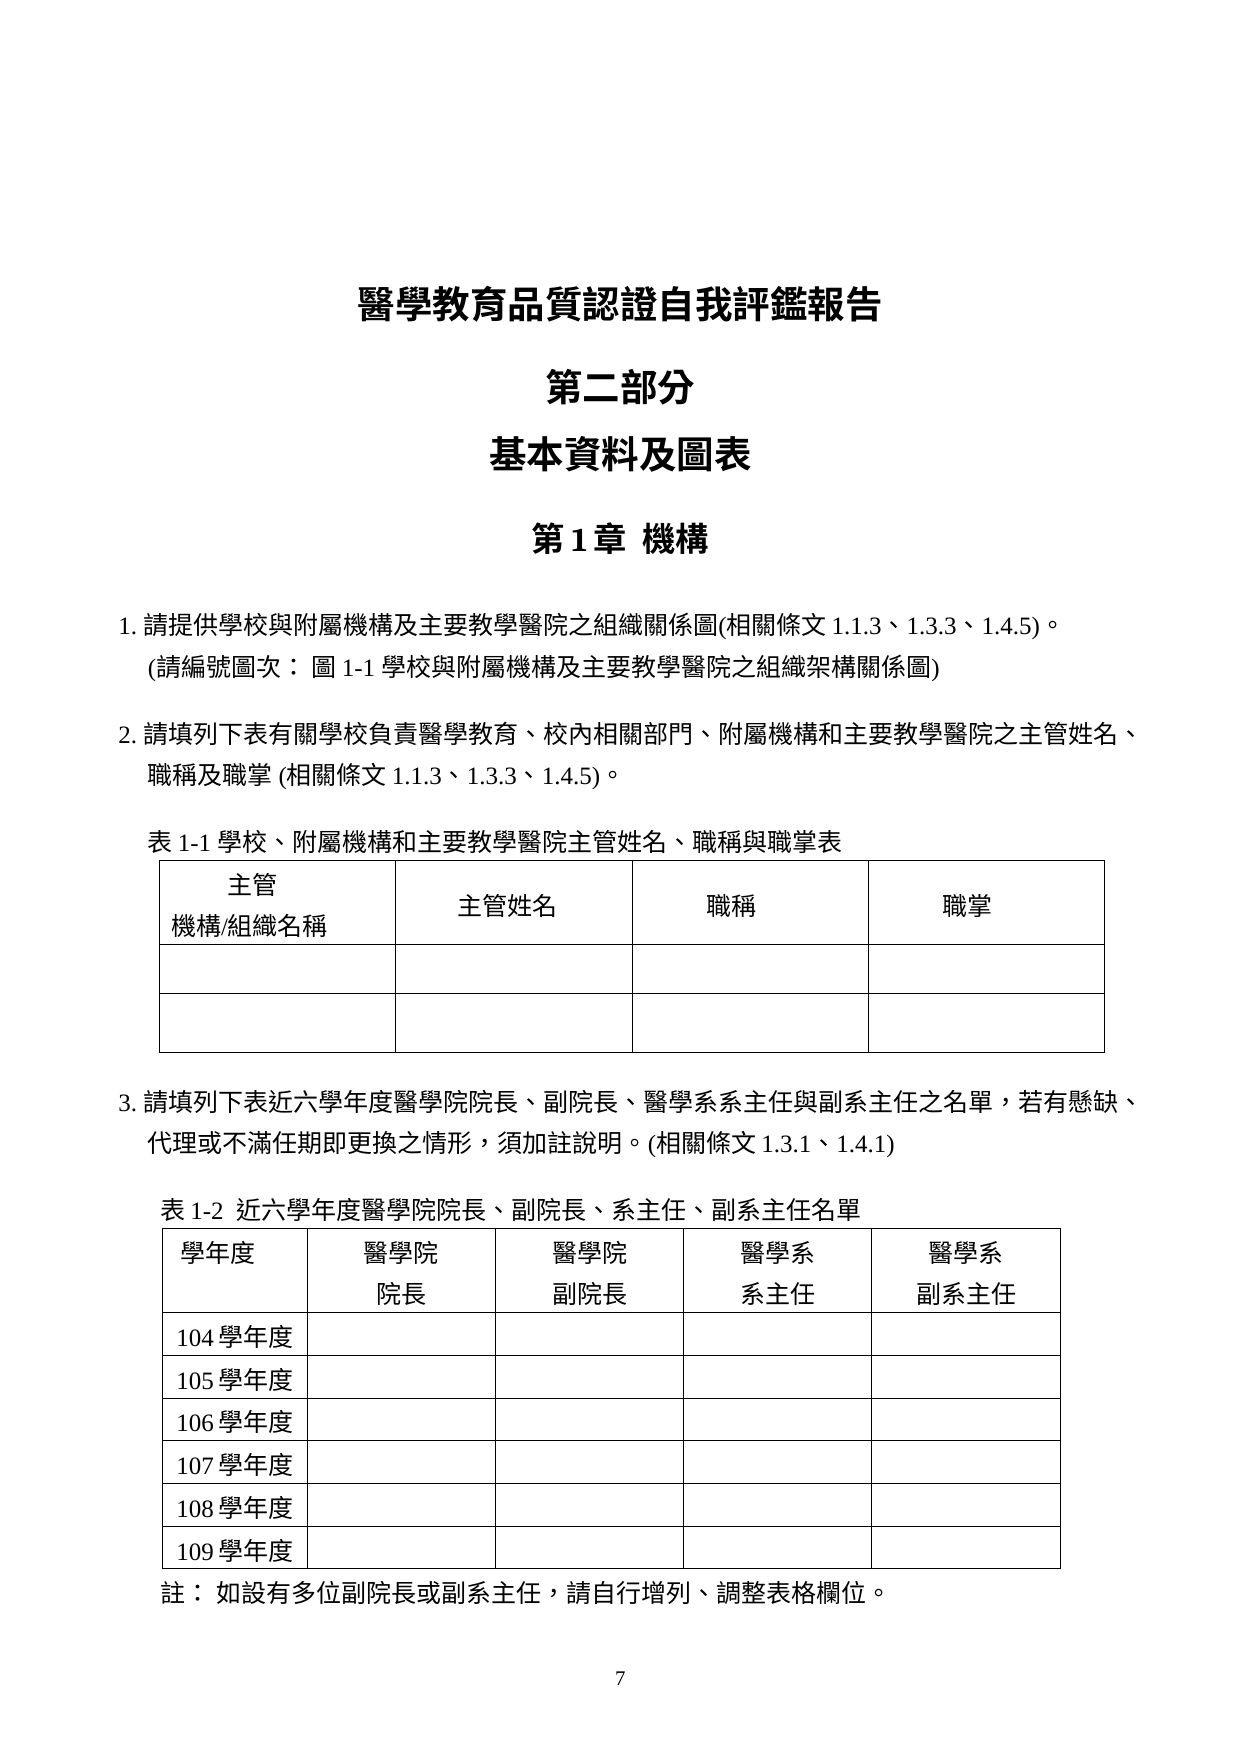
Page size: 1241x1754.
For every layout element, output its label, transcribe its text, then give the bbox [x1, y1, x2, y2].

table_cell [308, 1313, 495, 1355]
table_cell [496, 1313, 683, 1355]
table_cell [684, 1313, 871, 1355]
table_header 主管姓名 [396, 861, 632, 944]
table_cell [872, 1313, 1060, 1355]
table_cell [160, 945, 395, 993]
table_cell [684, 1356, 871, 1397]
text 註： 如設有多位副院長或副系主任，請自行增列、調整表格欄位。 [148, 1569, 1122, 1611]
table_cell [308, 1356, 495, 1397]
text 表1-1 學校、附屬機構和主要教學醫院主管姓名、職稱與職掌表 [148, 818, 1122, 860]
table_cell [872, 1356, 1060, 1397]
table_cell [684, 1484, 871, 1526]
table_header 醫學院 院長 [308, 1229, 495, 1312]
table_cell [633, 994, 868, 1052]
table_header 學年度 [163, 1229, 307, 1312]
table_cell [308, 1441, 495, 1483]
table_header 主管 機構/組織名稱 [160, 861, 395, 944]
table_cell 109學年度 [163, 1527, 307, 1568]
table_cell 106學年度 [163, 1399, 307, 1440]
table_header 職稱 [633, 861, 868, 944]
table_cell [684, 1441, 871, 1483]
table_cell [872, 1527, 1060, 1568]
table_cell 108學年度 [163, 1484, 307, 1526]
table_header 醫學院 副院長 [496, 1229, 683, 1312]
table_cell [308, 1527, 495, 1568]
table_cell [872, 1441, 1060, 1483]
table_cell [872, 1399, 1060, 1440]
table_cell [684, 1527, 871, 1568]
table_cell 104學年度 [163, 1313, 307, 1355]
text 第二部分 [118, 368, 1122, 410]
list 請填列下表有關學校負責醫學教育、校內相關部門、附屬機構和主要教學醫院之主管姓名、職稱及職掌 (相關條文1.1.3、1.3.3、1.4.5)。 [118, 710, 1122, 793]
table_cell [869, 945, 1104, 993]
table_cell 105學年度 [163, 1356, 307, 1397]
table_cell [496, 1356, 683, 1397]
table_header 醫學系 副系主任 [872, 1229, 1060, 1312]
table_cell [396, 994, 632, 1052]
subtitle 第1章 機構 [118, 518, 1122, 560]
table_header 醫學系 系主任 [684, 1229, 871, 1312]
table_cell [496, 1399, 683, 1440]
list 請提供學校與附屬機構及主要教學醫院之組織關係圖(相關條文1.1.3、1.3.3、1.4.5)。 [118, 601, 1122, 643]
table_cell [496, 1527, 683, 1568]
table_cell [308, 1399, 495, 1440]
table_cell [496, 1441, 683, 1483]
table_cell [869, 994, 1104, 1052]
table_cell [396, 945, 632, 993]
table_header 職掌 [869, 861, 1104, 944]
table_cell [496, 1484, 683, 1526]
text 表1-2 近六學年度醫學院院長、副院長、系主任、副系主任名單 [148, 1186, 1122, 1228]
table_cell 107學年度 [163, 1441, 307, 1483]
table_cell [872, 1484, 1060, 1526]
table_cell [633, 945, 868, 993]
table_cell [308, 1484, 495, 1526]
table_cell [684, 1399, 871, 1440]
text (請編號圖次： 圖1-1 學校與附屬機構及主要教學醫院之組織架構關係圖) [148, 643, 1122, 685]
text 醫學教育品質認證自我評鑑報告 [118, 285, 1122, 326]
table_cell [160, 994, 395, 1052]
list 請填列下表近六學年度醫學院院長、副院長、醫學系系主任與副系主任之名單，若有懸缺、代理或不滿任期即更換之情形，須加註說明。(相關條文1.3.1、1.4.1) [118, 1078, 1122, 1161]
text 基本資料及圖表 [118, 435, 1122, 476]
